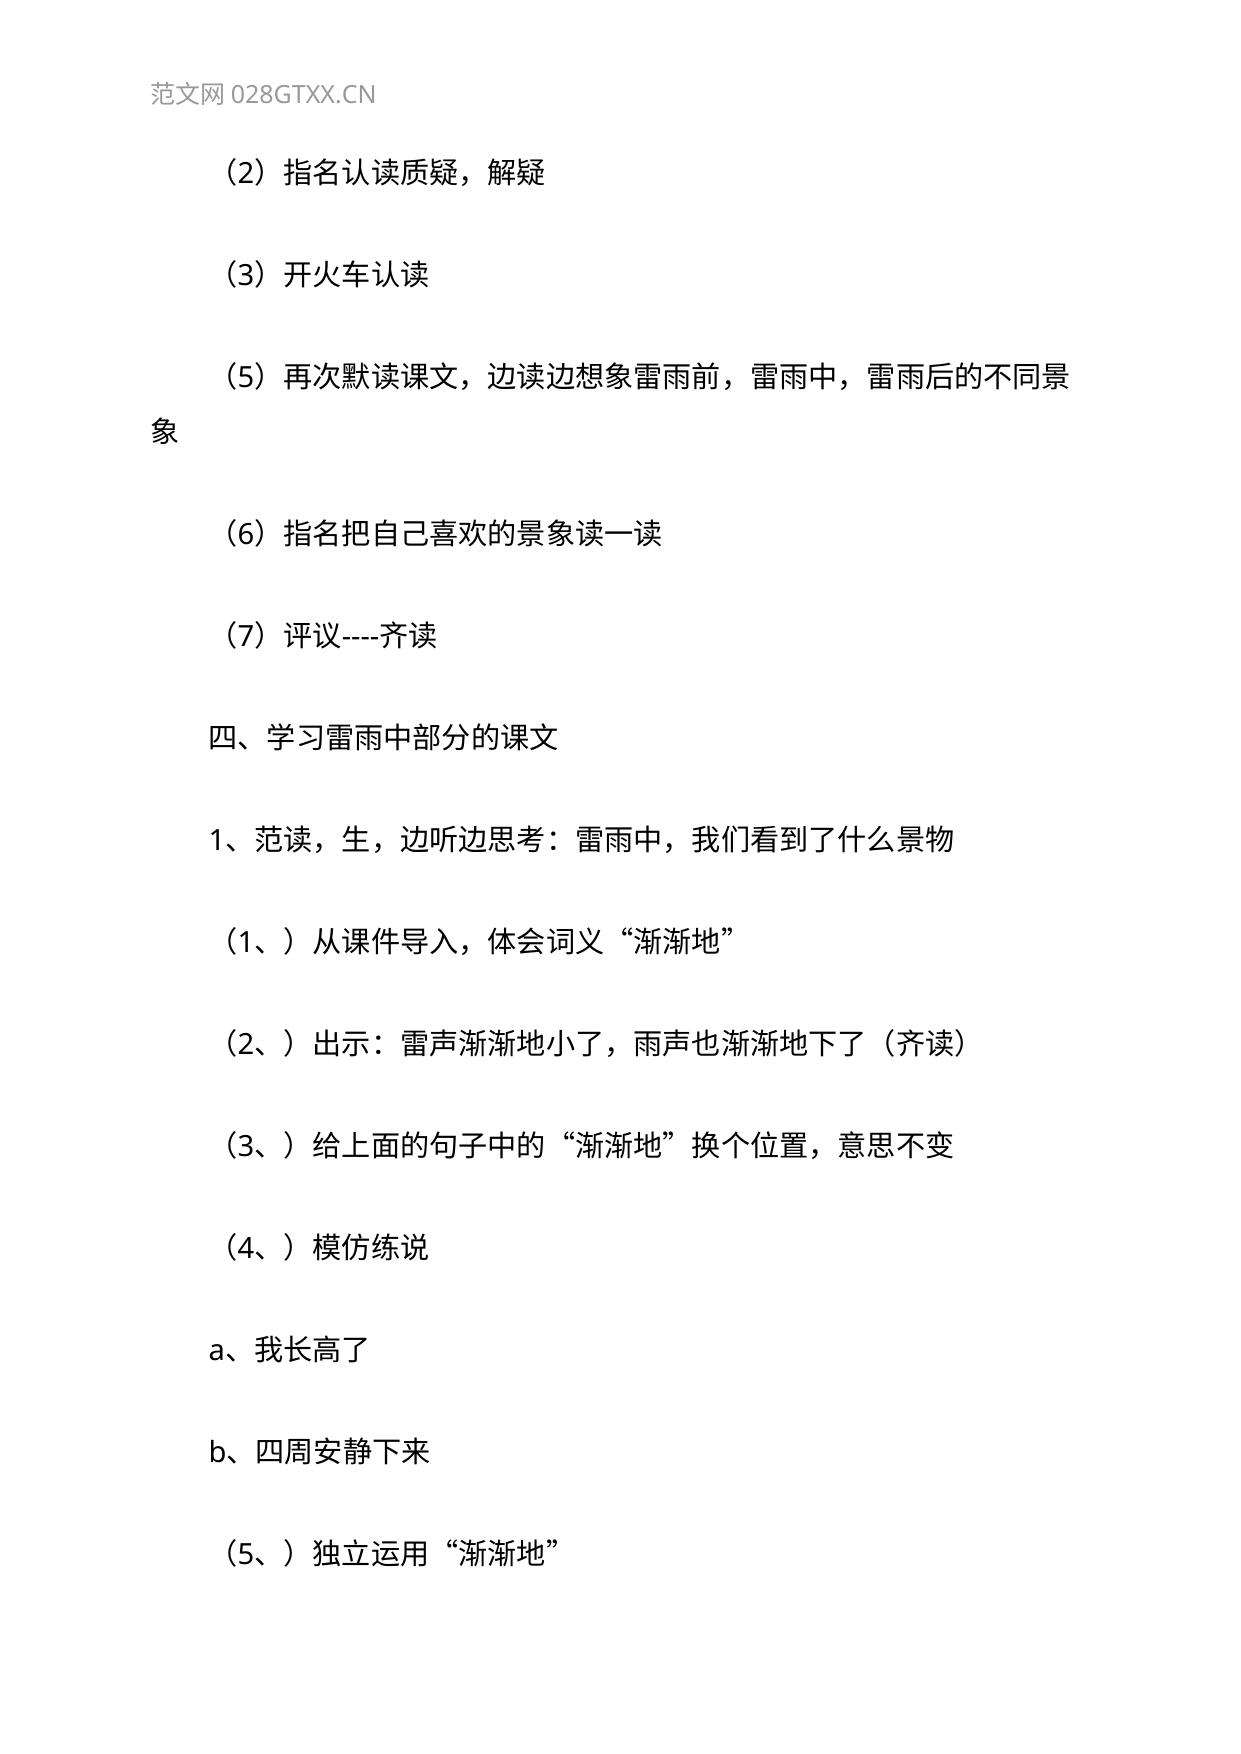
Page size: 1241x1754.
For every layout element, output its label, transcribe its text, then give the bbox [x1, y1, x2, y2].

text （1、）从课件导入，体会词义“渐渐地” [150, 918, 1090, 961]
text （2、）出示：雷声渐渐地小了，雨声也渐渐地下了（齐读） [150, 1020, 1090, 1063]
text b、四周安静下来 [150, 1428, 1090, 1471]
text （4、）模仿练说 [150, 1224, 1090, 1267]
text 1、范读，生，边听边思考：雷雨中，我们看到了什么景物 [150, 816, 1090, 859]
text （5）再次默读课文，边读边想象雷雨前，雷雨中，雷雨后的不同景象 [150, 354, 1090, 451]
text a、我长高了 [150, 1326, 1090, 1369]
text （6）指名把自己喜欢的景象读一读 [150, 511, 1090, 553]
text （3）开火车认读 [150, 252, 1090, 294]
text 四、学习雷雨中部分的课文 [150, 715, 1090, 757]
text （2）指名认读质疑，解疑 [150, 150, 1090, 192]
text （7）评议----齐读 [150, 613, 1090, 655]
text （5、）独立运用“渐渐地” [150, 1530, 1090, 1573]
text （3、）给上面的句子中的“渐渐地”换个位置，意思不变 [150, 1122, 1090, 1165]
